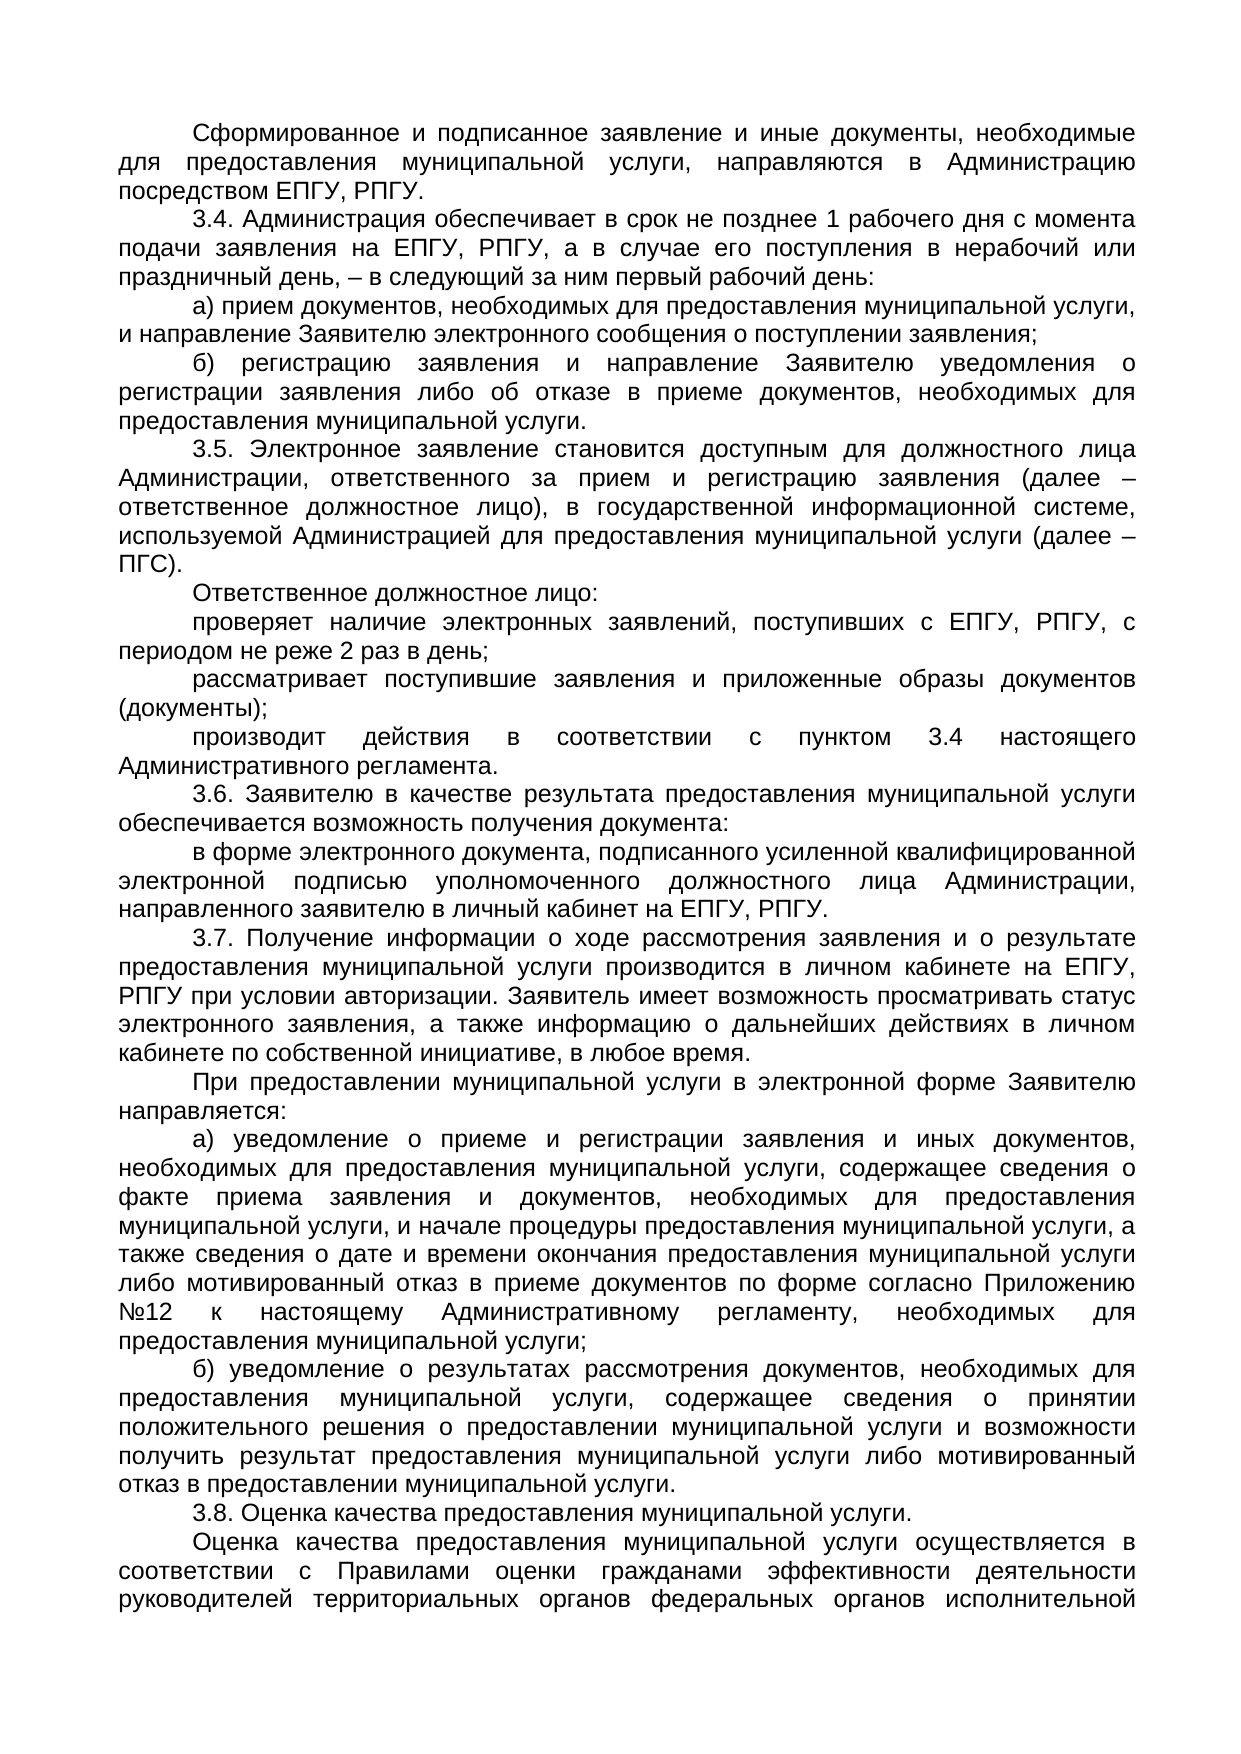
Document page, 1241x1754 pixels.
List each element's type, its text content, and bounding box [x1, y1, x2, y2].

text в форме электронного документа, подписанного усиленной квалифицированной электронной подписью уполномоченного должностного лица Администрации, направленного заявителю в личный кабинет на ЕПГУ, РПГУ. [118, 837, 1137, 923]
text 3.4. Администрация обеспечивает в срок не позднее 1 рабочего дня с момента подачи заявления на ЕПГУ, РПГУ, а в случае его поступления в нерабочий или праздничный день, – в следующий за ним первый рабочий день: [118, 204, 1137, 291]
text а) прием документов, необходимых для предоставления муниципальной услуги, и направление Заявителю электронного сообщения о поступлении заявления; [118, 291, 1137, 348]
text Ответственное должностное лицо: [118, 578, 1137, 607]
text При предоставлении муниципальной услуги в электронной форме Заявителю направляется: [118, 1067, 1137, 1124]
text б) регистрацию заявления и направление Заявителю уведомления о регистрации заявления либо об отказе в приеме документов, необходимых для предоставления муниципальной услуги. [118, 348, 1137, 434]
text 3.7. Получение информации о ходе рассмотрения заявления и о результате предоставления муниципальной услуги производится в личном кабинете на ЕПГУ, РПГУ при условии авторизации. Заявитель имеет возможность просматривать статус электронного заявления, а также информацию о дальнейших действиях в личном кабинете по собственной инициативе, в любое время. [118, 923, 1137, 1067]
text б) уведомление о результатах рассмотрения документов, необходимых для предоставления муниципальной услуги, содержащее сведения о принятии положительного решения о предоставлении муниципальной услуги и возможности получить результат предоставления муниципальной услуги либо мотивированный отказ в предоставлении муниципальной услуги. [118, 1354, 1137, 1498]
text проверяет наличие электронных заявлений, поступивших с ЕПГУ, РПГУ, с периодом не реже 2 раз в день; [118, 607, 1137, 664]
text Сформированное и подписанное заявление и иные документы, необходимые для предоставления муниципальной услуги, направляются в Администрацию посредством ЕПГУ, РПГУ. [118, 118, 1137, 204]
text а) уведомление о приеме и регистрации заявления и иных документов, необходимых для предоставления муниципальной услуги, содержащее сведения о факте приема заявления и документов, необходимых для предоставления муниципальной услуги, и начале процедуры предоставления муниципальной услуги, а также сведения о дате и времени окончания предоставления муниципальной услуги либо мотивированный отказ в приеме документов по форме согласно Приложению №12 к настоящему Административному регламенту, необходимых для предоставления муниципальной услуги; [118, 1124, 1137, 1354]
text производит действия в соответствии с пунктом 3.4 настоящего Административного регламента. [118, 722, 1137, 779]
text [118, 1527, 1137, 1613]
text рассматривает поступившие заявления и приложенные образы документов (документы); [118, 664, 1137, 722]
text 3.6. Заявителю в качестве результата предоставления муниципальной услуги обеспечивается возможность получения документа: [118, 779, 1137, 837]
text 3.8. Оценка качества предоставления муниципальной услуги. [118, 1498, 1137, 1527]
text 3.5. Электронное заявление становится доступным для должностного лица Администрации, ответственного за прием и регистрацию заявления (далее – ответственное должностное лицо), в государственной информационной системе, используемой Администрацией для предоставления муниципальной услуги (далее – ПГС). [118, 434, 1137, 578]
